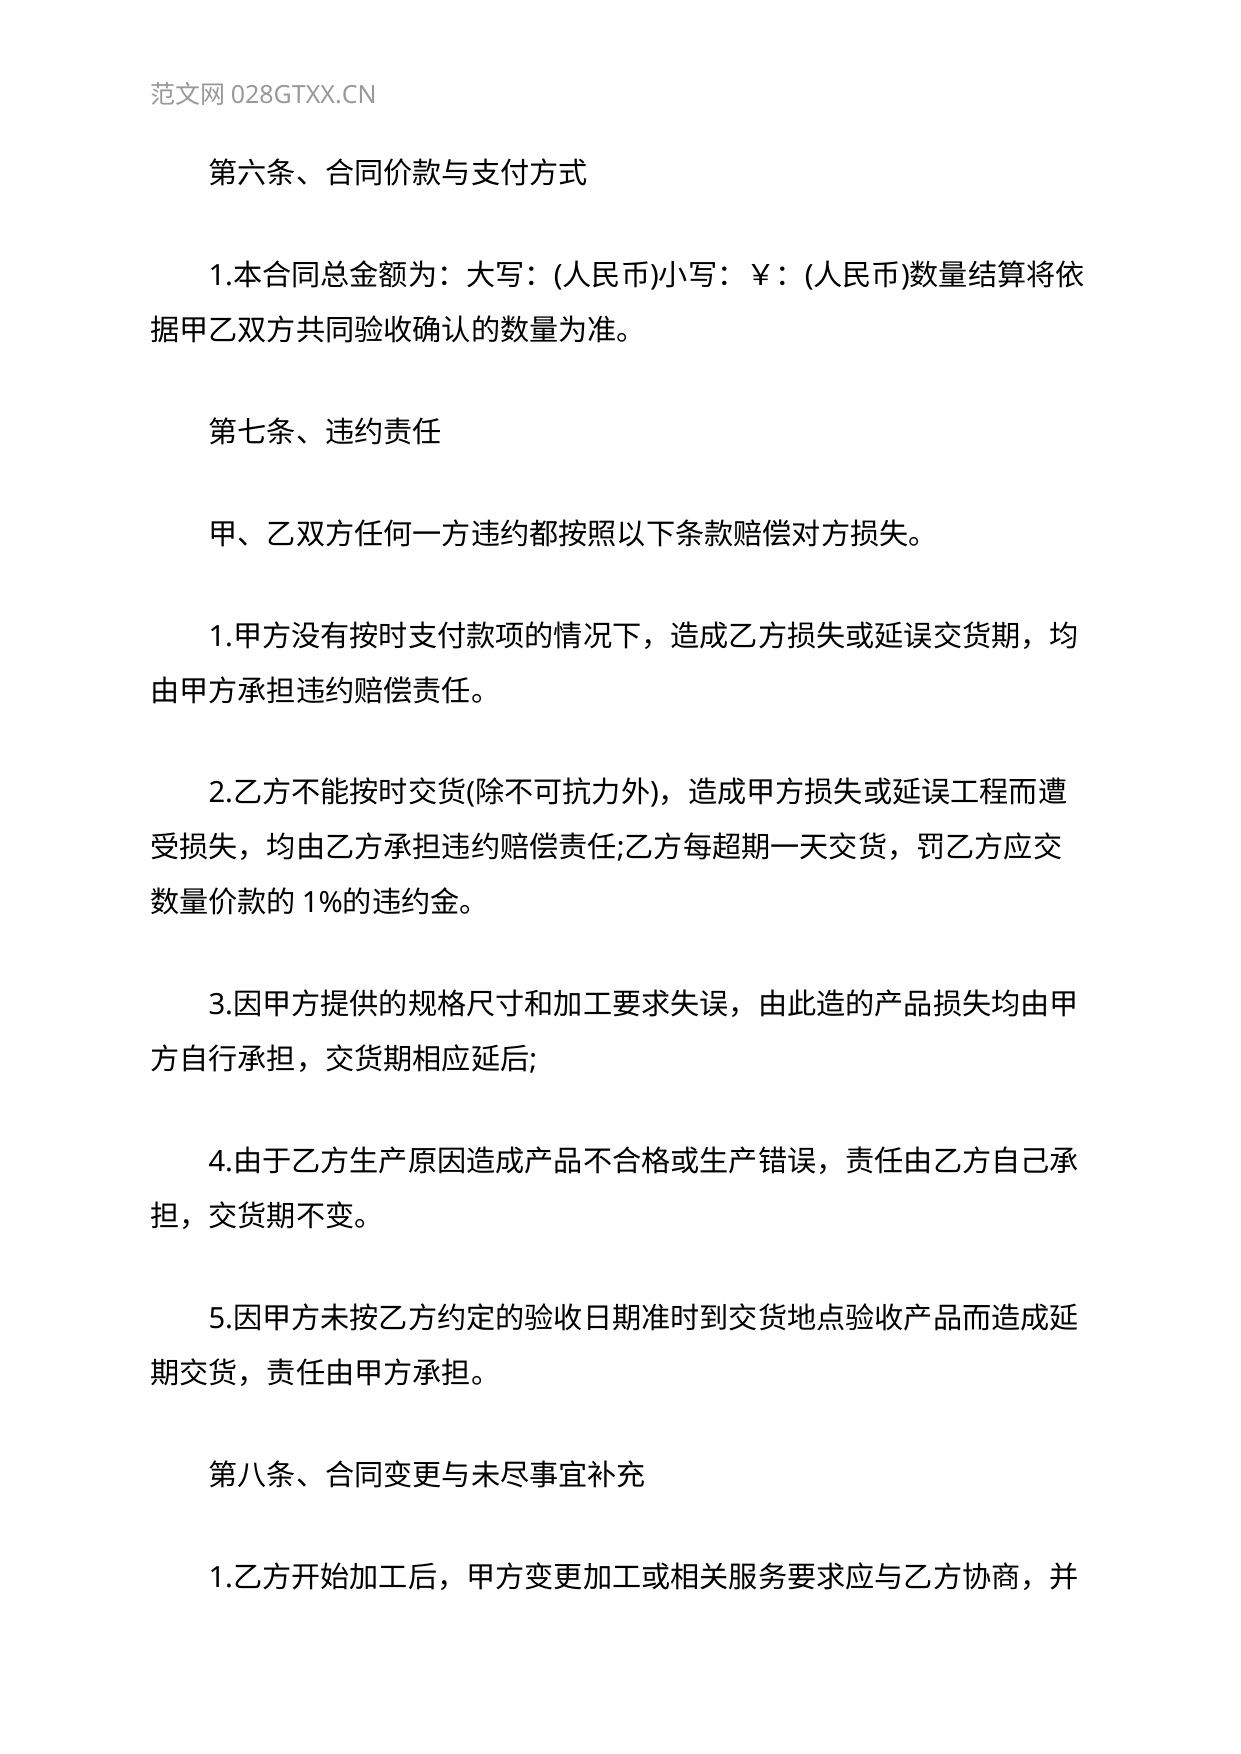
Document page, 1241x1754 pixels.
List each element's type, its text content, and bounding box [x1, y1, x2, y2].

text 第八条、合同变更与未尽事宜补充 [150, 1451, 1090, 1494]
text 3.因甲方提供的规格尺寸和加工要求失误，由此造的产品损失均由甲方自行承担，交货期相应延后; [150, 981, 1090, 1078]
text 1.甲方没有按时支付款项的情况下，造成乙方损失或延误交货期，均由甲方承担违约赔偿责任。 [150, 612, 1090, 709]
text 第六条、合同价款与支付方式 [150, 150, 1090, 192]
text 2.乙方不能按时交货(除不可抗力外)，造成甲方损失或延误工程而遭受损失，均由乙方承担违约赔偿责任;乙方每超期一天交货，罚乙方应交数量价款的1%的违约金。 [150, 769, 1090, 921]
text 1.本合同总金额为：大写：(人民币)小写：￥：(人民币)数量结算将依据甲乙双方共同验收确认的数量为准。 [150, 252, 1090, 349]
text 第七条、违约责任 [150, 408, 1090, 451]
text 4.由于乙方生产原因造成产品不合格或生产错误，责任由乙方自己承担，交货期不变。 [150, 1138, 1090, 1235]
text 5.因甲方未按乙方约定的验收日期准时到交货地点验收产品而造成延期交货，责任由甲方承担。 [150, 1294, 1090, 1392]
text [150, 1553, 1090, 1596]
text 甲、乙双方任何一方违约都按照以下条款赔偿对方损失。 [150, 510, 1090, 553]
